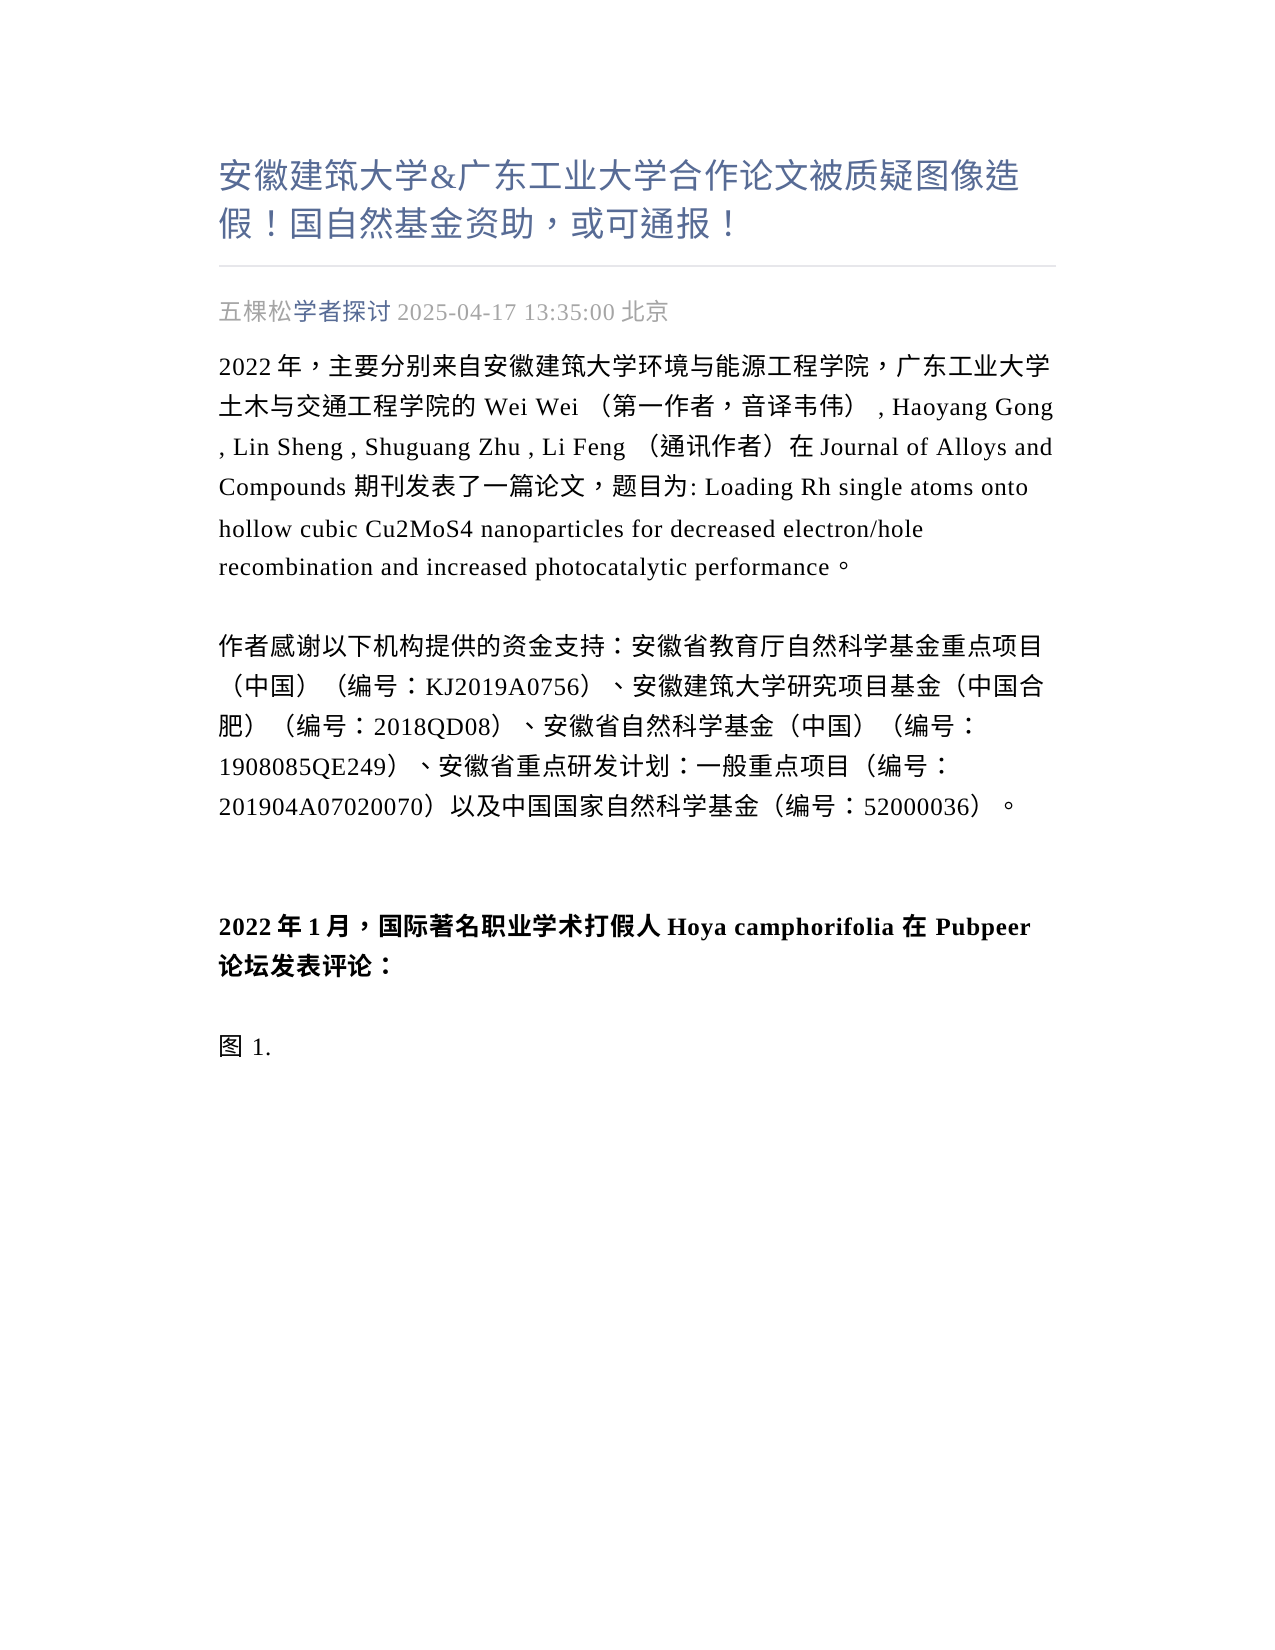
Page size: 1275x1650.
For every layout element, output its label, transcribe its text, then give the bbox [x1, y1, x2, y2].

text 作者感谢以下机构提供的资金支持：安徽省教育厅自然科学基金重点项目（中国）（编号：KJ2019A0756）、安徽建筑大学研究项目基金（中国合肥）（编号：2018QD08）、安徽省自然科学基金（中国）（编号：1908085QE249）、安徽省重点研发计划：一般重点项目（编号：201904A07020070）以及中国国家自然科学基金（编号：52000036）。 [219, 622, 1056, 822]
text 2022年1月，国际著名职业学术打假人Hoya camphorifolia 在 Pubpeer 论坛发表评论： [219, 902, 1056, 982]
title 安徽建筑大学&广东工业大学合作论文被质疑图像造假！国自然基金资助，或可通报！ [219, 150, 1056, 265]
text 2022年，主要分别来自安徽建筑大学环境与能源工程学院，广东工业大学土木与交通工程学院的 Wei Wei （第一作者，音译韦伟） , Haoyang Gong , Lin Sheng , Shuguang Zhu , Li Feng （通讯作者）在Journal of Alloys and Compounds 期刊发表了一篇论文，题目为: Loading Rh single atoms onto hollow cubic Cu2MoS4 nanoparticles for decreased electron/hole recombination and increased photocatalytic performance。 [219, 342, 1056, 582]
list 五棵松学者探讨2025-04-17 13:35:00北京 [219, 287, 1056, 327]
text 图 1. [219, 1022, 1056, 1062]
